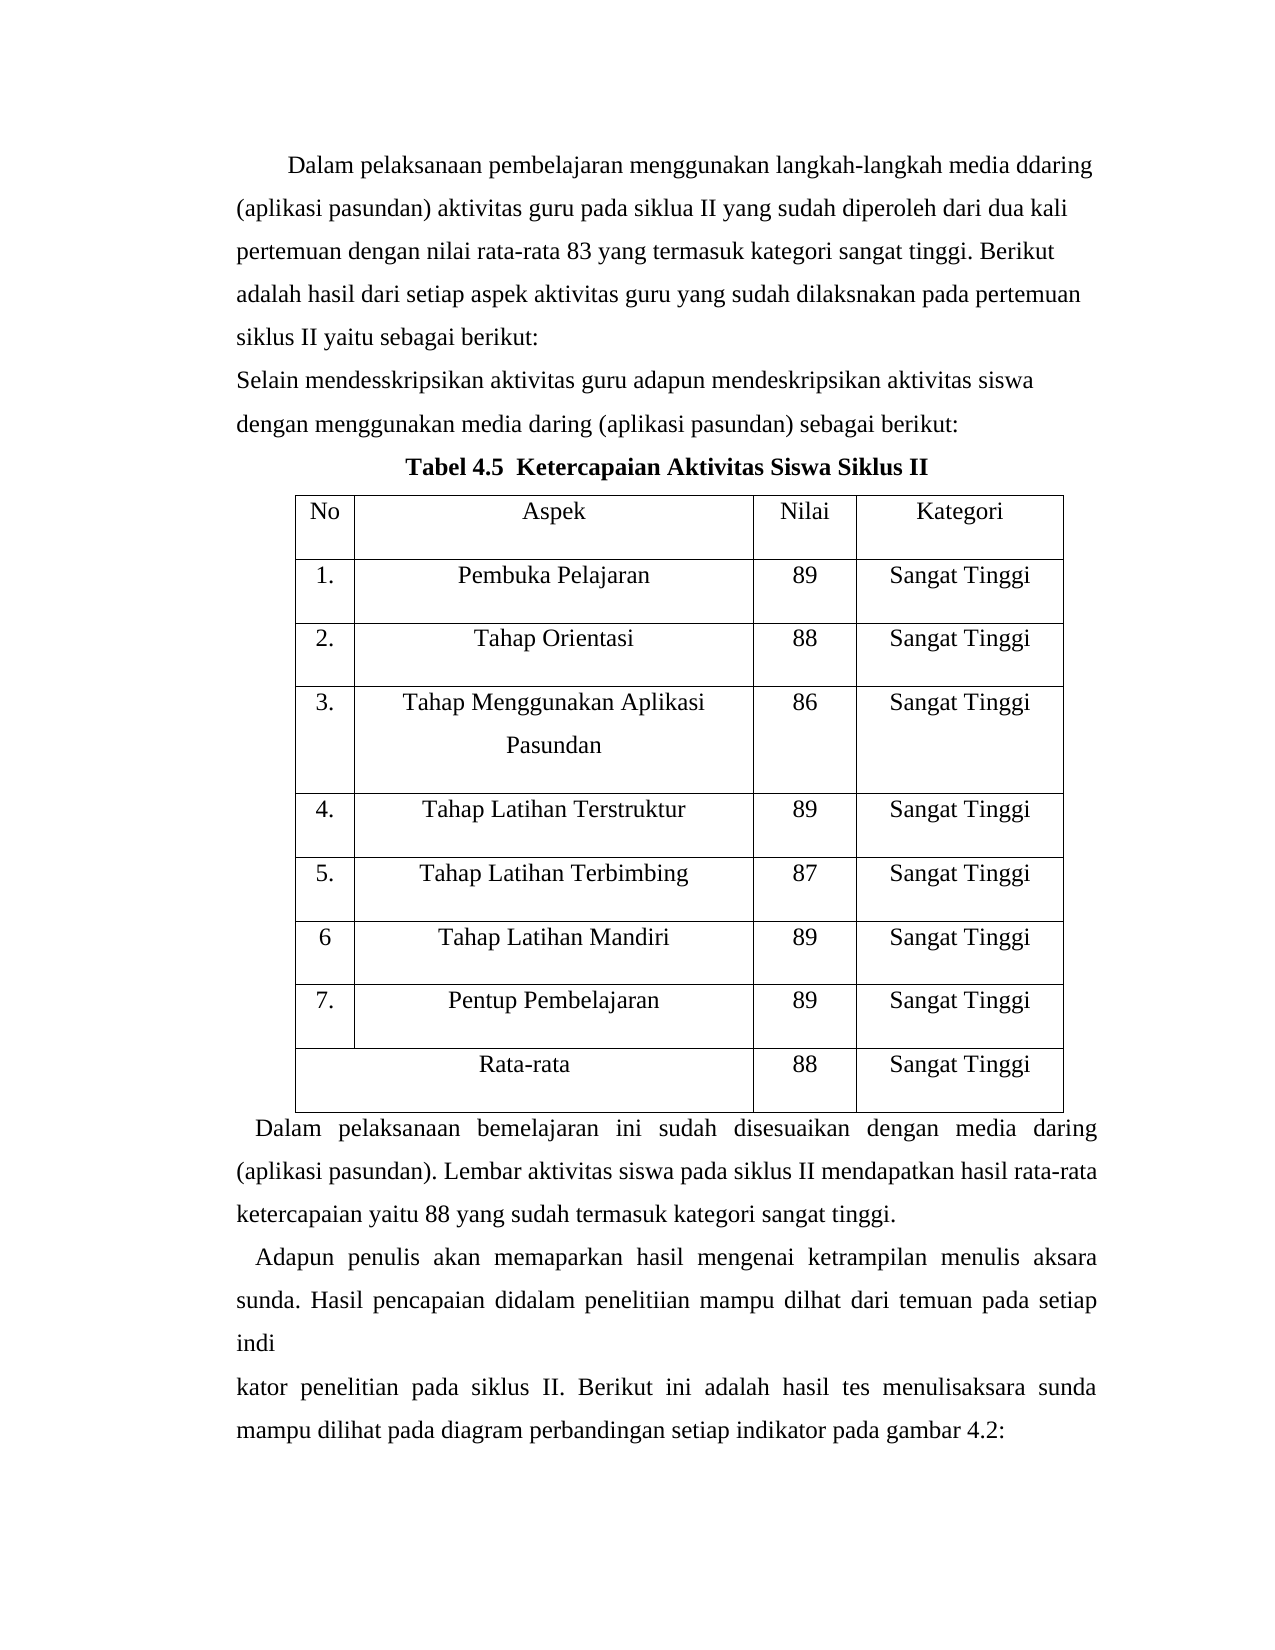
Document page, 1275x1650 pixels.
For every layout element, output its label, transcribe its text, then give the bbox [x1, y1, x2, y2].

table_cell 88 [754, 1049, 856, 1112]
list Tabel 4.5 Ketercapaian Aktivitas Siswa Siklus II [236, 452, 1098, 481]
table_cell Tahap Latihan Terstruktur [355, 794, 753, 857]
table_cell Sangat Tinggi [857, 1049, 1063, 1112]
table_cell 1. [296, 560, 354, 622]
table_cell 88 [754, 624, 856, 686]
table_cell Sangat Tinggi [857, 922, 1063, 984]
table_cell 5. [296, 858, 354, 921]
table_cell Pentup Pembelajaran [355, 985, 753, 1048]
table_cell 89 [754, 922, 856, 984]
table_cell 89 [754, 794, 856, 857]
table_header No [296, 496, 354, 559]
table_cell Tahap Orientasi [355, 624, 753, 686]
table_cell Sangat Tinggi [857, 858, 1063, 921]
table_cell 86 [754, 687, 856, 793]
table_cell 3. [296, 687, 354, 793]
list kator penelitian pada siklus II. Berikut ini adalah hasil tes menulisaksara sunda mampu dilihat pada diagram perbandingan setiap indikator pada gambar 4.2: [236, 1372, 1098, 1443]
table_cell 4. [296, 794, 354, 857]
table_cell 7. [296, 985, 354, 1048]
table_header Nilai [754, 496, 856, 559]
table_cell Sangat Tinggi [857, 687, 1063, 793]
table_cell 6 [296, 922, 354, 984]
table_cell Tahap Latihan Terbimbing [355, 858, 753, 921]
table_cell 2. [296, 624, 354, 686]
table_header Aspek [355, 496, 753, 559]
table_cell 89 [754, 560, 856, 622]
table_cell Tahap Latihan Mandiri [355, 922, 753, 984]
table_cell Sangat Tinggi [857, 560, 1063, 622]
table_header Kategori [857, 496, 1063, 559]
list Selain mendesskripsikan aktivitas guru adapun mendeskripsikan aktivitas siswa dengan menggunakan media daring (aplikasi pasundan) sebagai berikut: [236, 366, 1098, 437]
table_cell Tahap Menggunakan Aplikasi Pasundan [355, 687, 753, 793]
list Adapun penulis akan memaparkan hasil mengenai ketrampilan menulis aksara sunda. Hasil pencapaian didalam penelitiian mampu dilhat dari temuan pada setiap indi [236, 1242, 1098, 1357]
table_cell Sangat Tinggi [857, 985, 1063, 1048]
table_cell Sangat Tinggi [857, 794, 1063, 857]
table_cell Sangat Tinggi [857, 624, 1063, 686]
table_cell 89 [754, 985, 856, 1048]
list Dalam pelaksanaan pembelajaran menggunakan langkah-langkah media ddaring (aplikasi pasundan) aktivitas guru pada siklua II yang sudah diperoleh dari dua kali pertemuan dengan nilai rata-rata 83 yang termasuk kategori sangat tinggi. Berikut adalah hasil dari setiap aspek aktivitas guru yang sudah dilaksnakan pada pertemuan siklus II yaitu sebagai berikut: [236, 150, 1098, 351]
table_cell 87 [754, 858, 856, 921]
table_cell Pembuka Pelajaran [355, 560, 753, 622]
list Dalam pelaksanaan bemelajaran ini sudah disesuaikan dengan media daring (aplikasi pasundan). Lembar aktivitas siswa pada siklus II mendapatkan hasil rata-rata ketercapaian yaitu 88 yang sudah termasuk kategori sangat tinggi. [236, 1113, 1098, 1228]
table_cell Rata-rata [296, 1049, 753, 1112]
